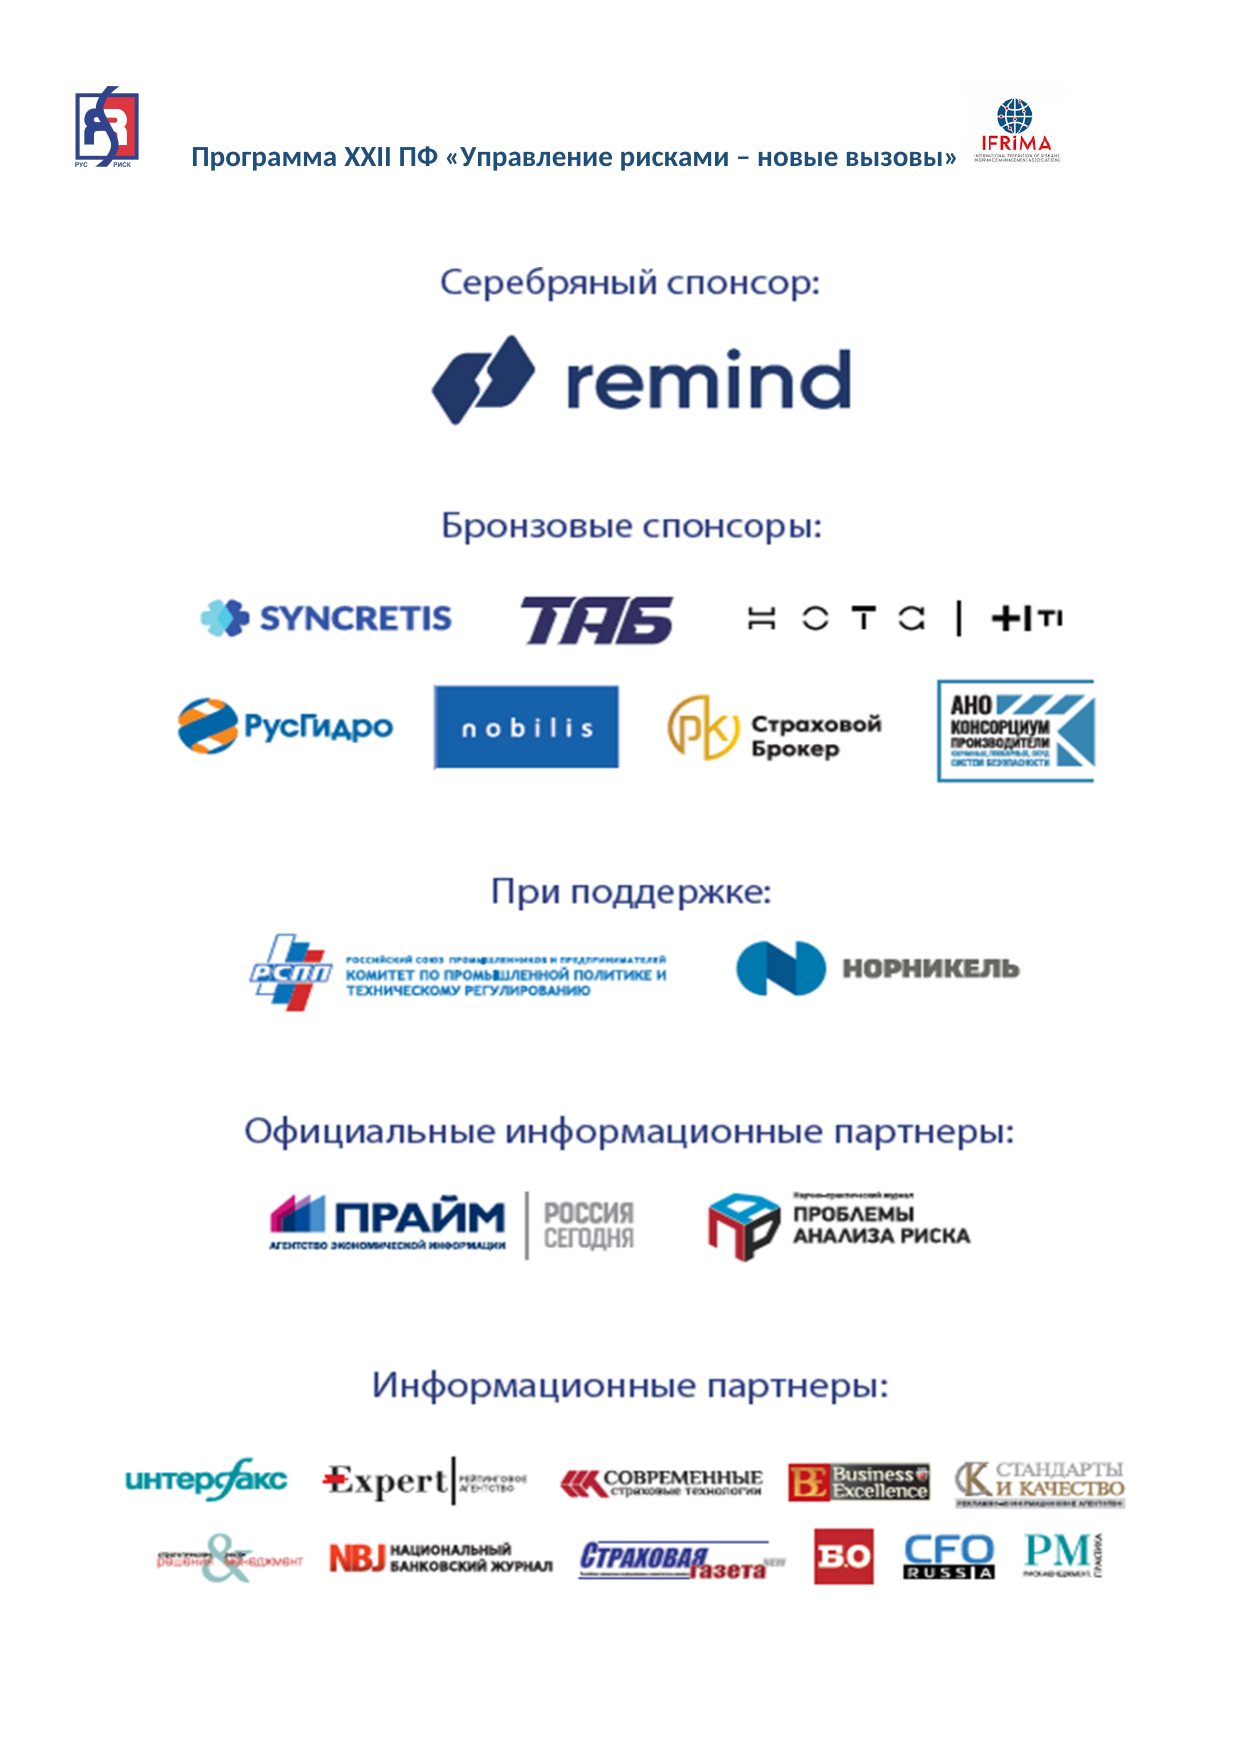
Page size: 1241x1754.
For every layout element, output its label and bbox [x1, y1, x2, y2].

picture [75, 267, 1177, 1635]
picture [959, 73, 1068, 167]
picture [75, 86, 139, 167]
